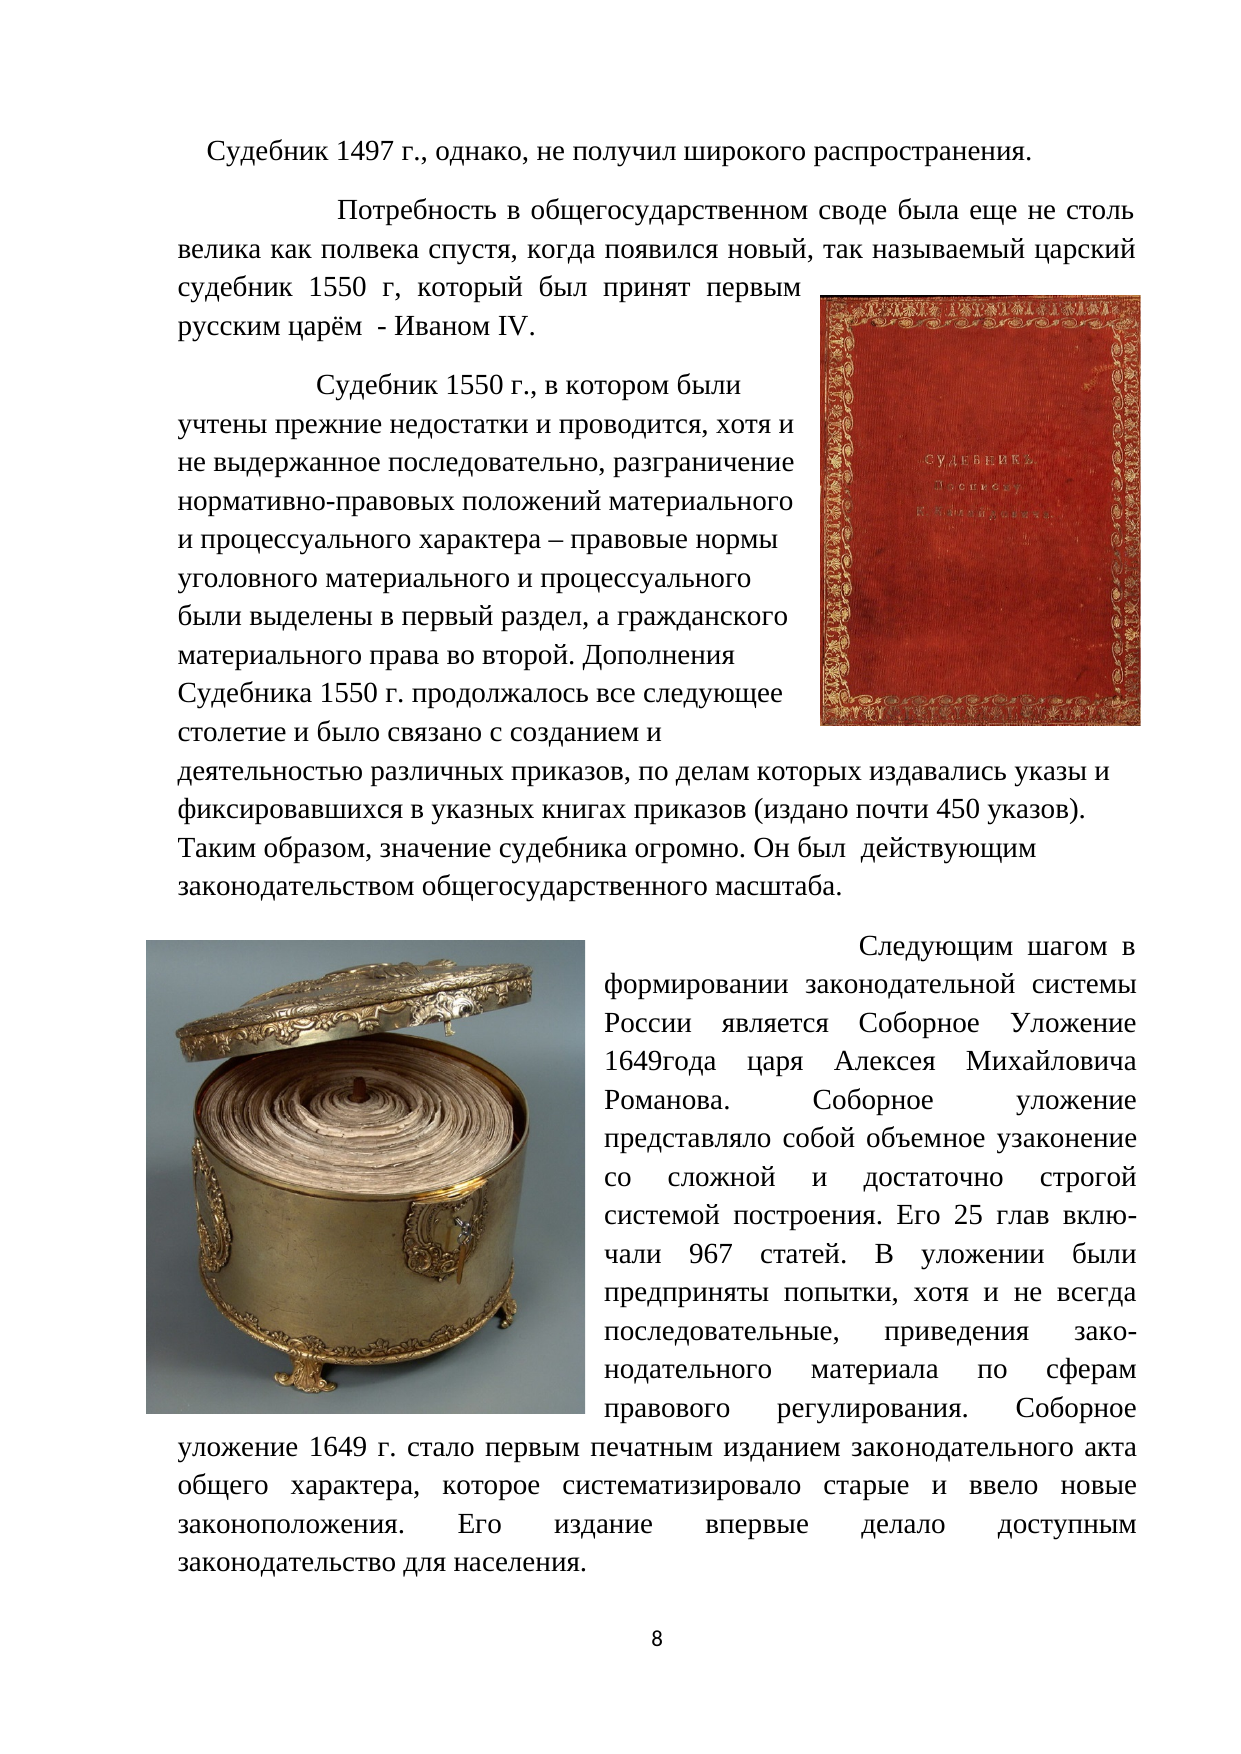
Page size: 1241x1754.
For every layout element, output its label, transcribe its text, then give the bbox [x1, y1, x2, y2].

picture [144, 940, 586, 1412]
text Потребность в общегосударственном своде была еще не столь велика как полвека спустя, когда появился новый, так называемый царский судебник 1550 г, который был принят первым русским царём - Иваном IV. [177, 192, 1137, 341]
text Судебник 1497 г., однако, не получил широкого распространения. [177, 133, 1137, 166]
text Судебник 1550 г., в котором были учтены прежние недостатки и проводится, хотя и не выдержанное последовательно, разграничение нормативно-правовых положений материального и процессуального характера – правовые нормы уголовного материального и процессуального были выделены в первый раздел, а гражданского материального права во второй. Дополнения Судебника 1550 г. продолжалось все следующее столетие и было связано с созданием и деятельностью различных приказов, по делам которых издавались указы и фиксировавшихся в указных книгах приказов (издано почти 450 указов). Таким образом, значение судебника огромно. Он был действующим законодательством общегосударственного масштаба. [177, 367, 1137, 902]
picture [818, 295, 1141, 723]
